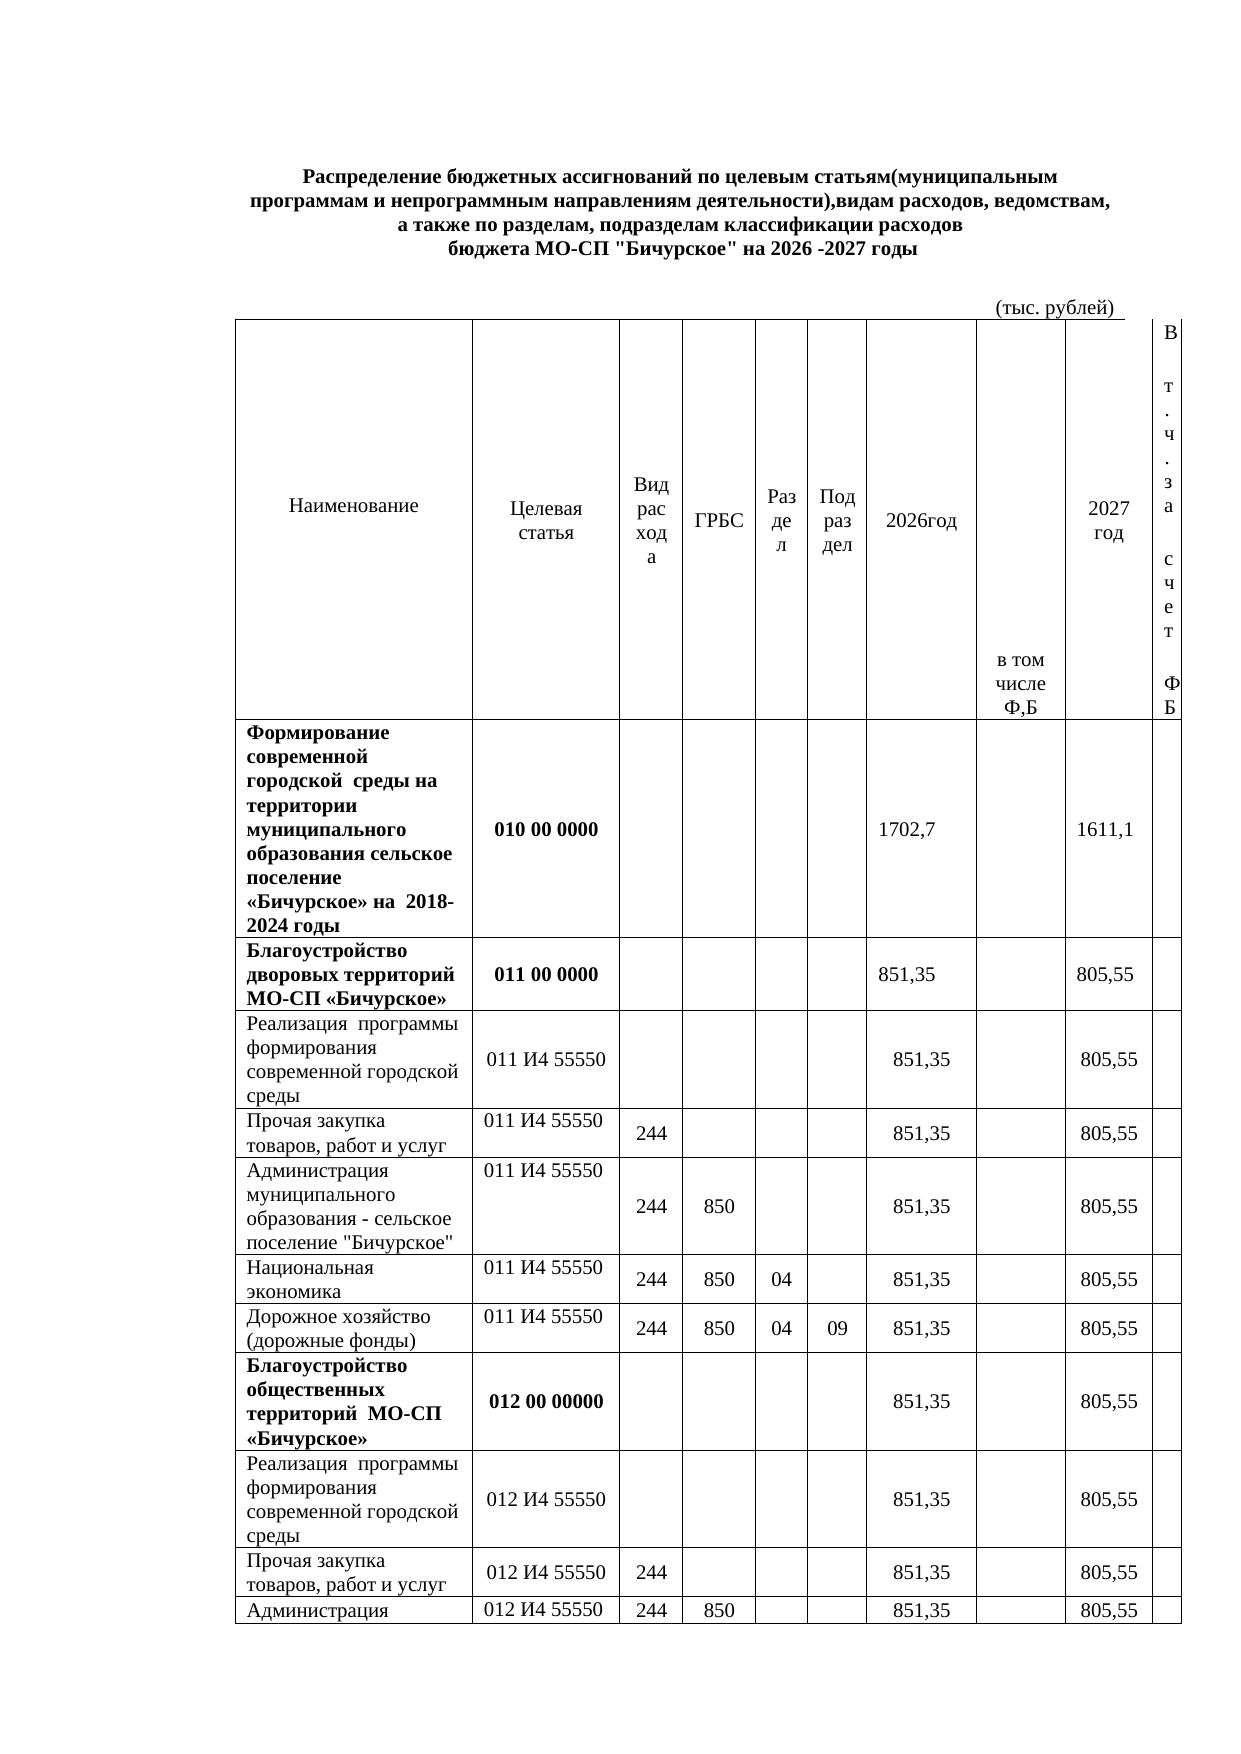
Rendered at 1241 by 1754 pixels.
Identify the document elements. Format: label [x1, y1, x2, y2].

table_cell [189, 118, 1192, 1623]
